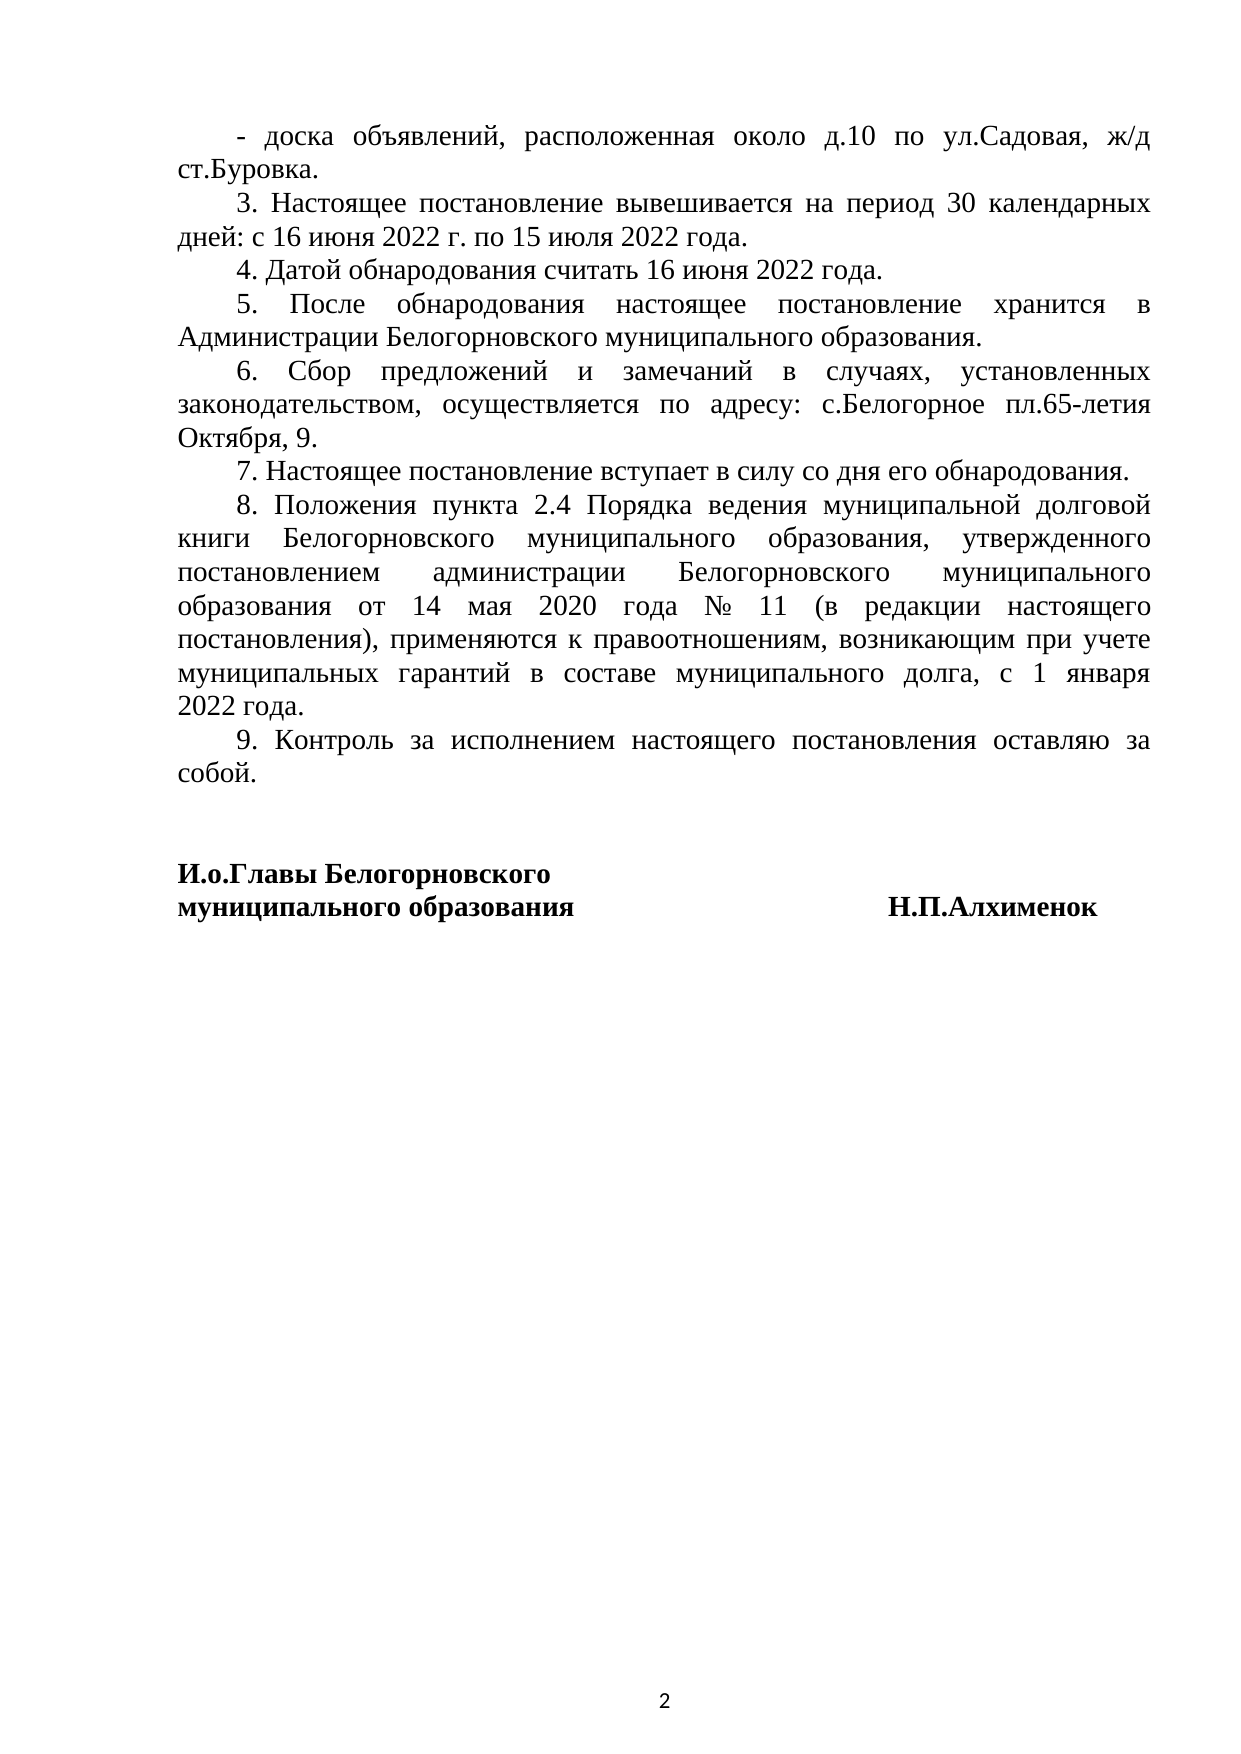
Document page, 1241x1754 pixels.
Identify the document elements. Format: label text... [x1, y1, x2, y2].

text 4. Датой обнародования считать 16 июня 2022 года. [177, 252, 1152, 286]
text муниципального образования Н.П.Алхименок [177, 889, 1152, 923]
text 7. Настоящее постановление вступает в силу со дня его обнародования. [177, 453, 1152, 487]
text 3. Настоящее постановление вывешивается на период 30 календарных дней: с 16 июня 2022 г. по 15 июля 2022 года. [177, 185, 1152, 252]
text 8. Положения пункта 2.4 Порядка ведения муниципальной долговой книги Белогорновского муниципального образования, утвержденного постановлением администрации Белогорновского муниципального образования от 14 мая 2020 года № 11 (в редакции настоящего постановления), применяются к правоотношениям, возникающим при учете муниципальных гарантий в составе муниципального долга, с 1 января 2022 года. [177, 487, 1152, 722]
text И.о.Главы Белогорновского [177, 856, 1152, 889]
text 9. Контроль за исполнением настоящего постановления оставляю за собой. [177, 722, 1152, 789]
text 5. После обнародования настоящее постановление хранится в Администрации Белогорновского муниципального образования. [177, 286, 1152, 353]
text 6. Сбор предложений и замечаний в случаях, установленных законодательством, осуществляется по адресу: с.Белогорное пл.65-летия Октября, 9. [177, 353, 1152, 453]
text - доска объявлений, расположенная около д.10 по ул.Садовая, ж/д ст.Буровка. [177, 118, 1152, 185]
